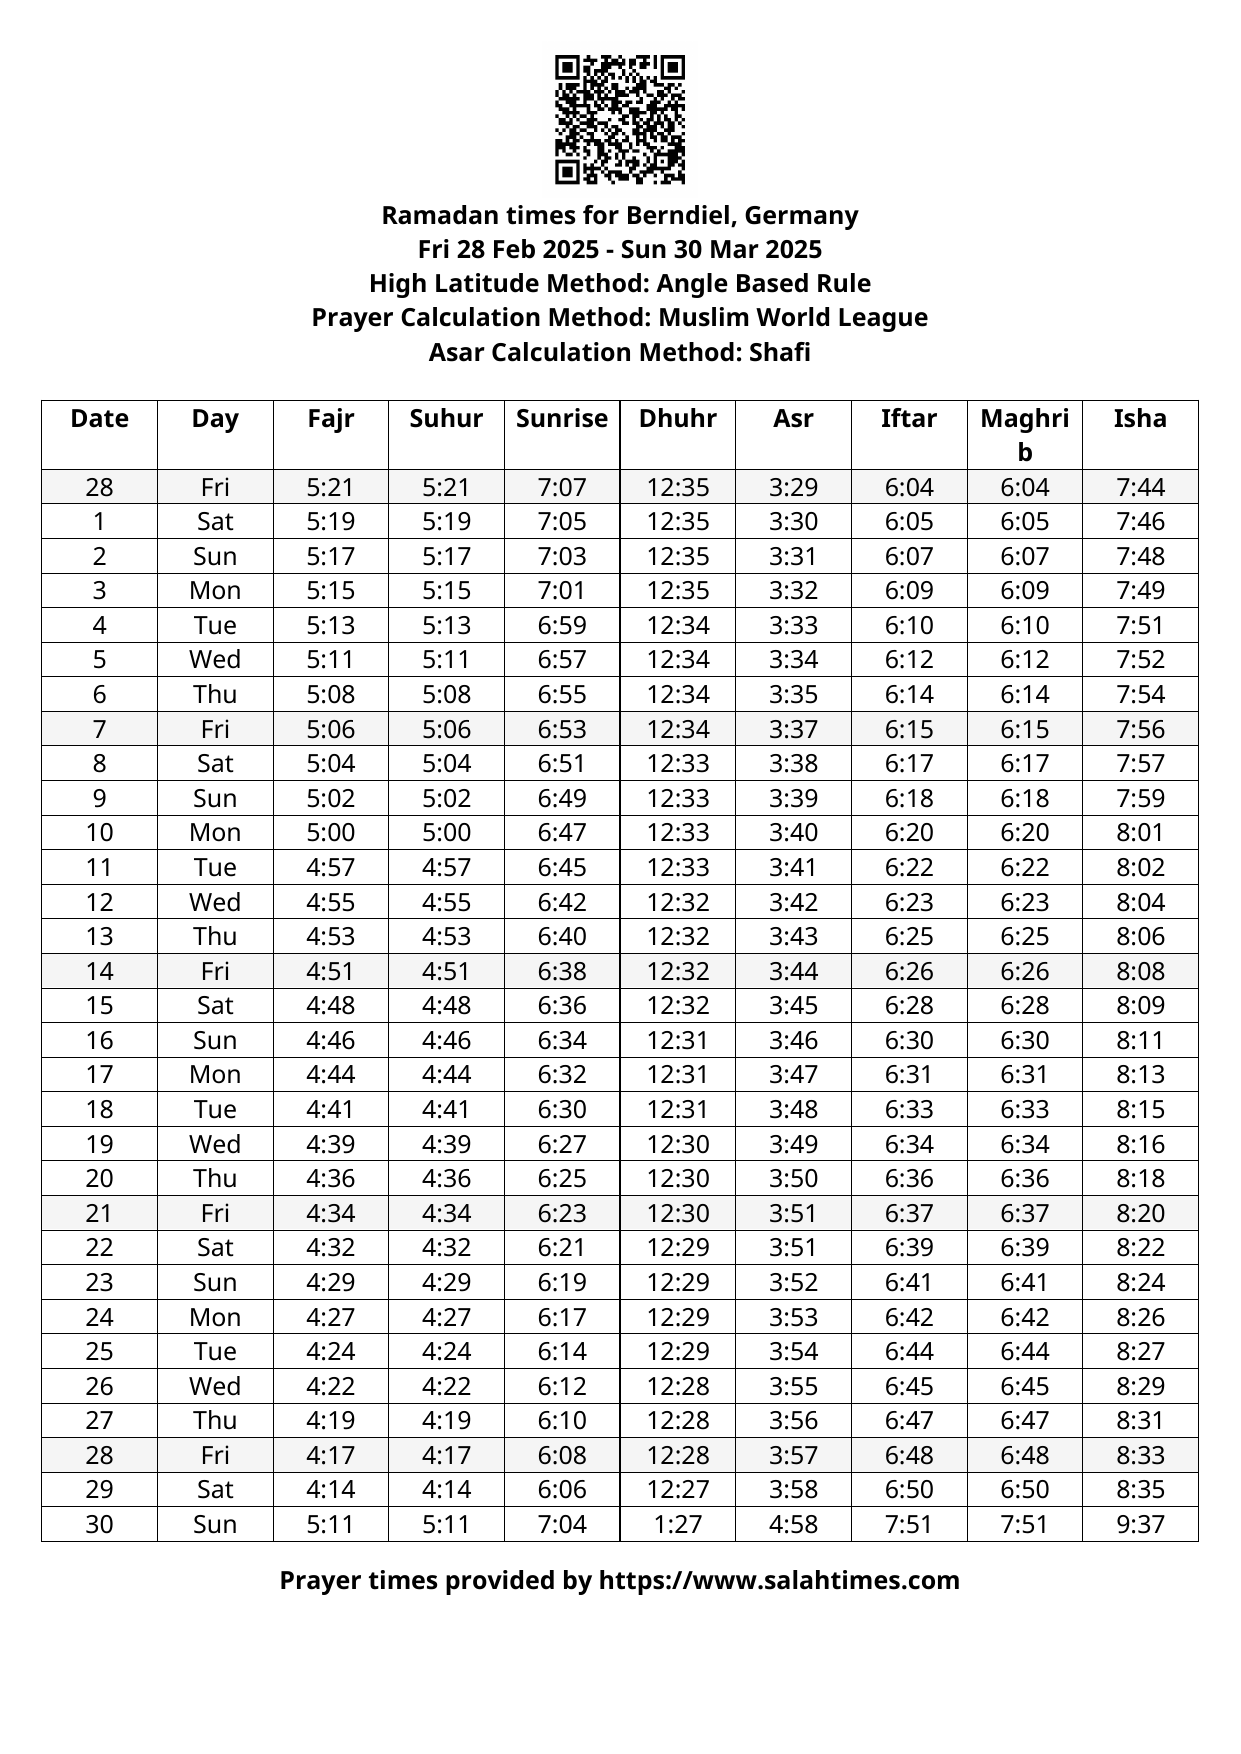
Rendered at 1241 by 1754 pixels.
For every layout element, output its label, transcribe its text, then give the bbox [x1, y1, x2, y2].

table_cell 5:04 [274, 746, 388, 780]
table_cell 6:36 [852, 1161, 967, 1195]
table_cell 4:22 [274, 1369, 388, 1402]
table_cell 3:42 [736, 885, 851, 918]
table_cell 6:23 [505, 1196, 619, 1229]
table_cell 5:02 [389, 781, 504, 814]
table_cell 6:53 [505, 712, 619, 745]
table_cell 1 [42, 504, 157, 538]
table_cell 3:41 [736, 850, 851, 884]
table_cell 6:45 [968, 1369, 1082, 1402]
table_cell 6:42 [852, 1300, 967, 1333]
table_cell Tue [158, 608, 273, 642]
table_cell 3:33 [736, 608, 851, 642]
table_cell 7:54 [1083, 677, 1198, 711]
table_cell 6:47 [505, 816, 619, 849]
table_header Asr [736, 401, 851, 469]
table_cell 3:37 [736, 712, 851, 745]
table_cell 6:26 [852, 954, 967, 987]
table_cell 3:55 [736, 1369, 851, 1402]
table_cell 24 [42, 1300, 157, 1333]
table_cell 4:27 [274, 1300, 388, 1333]
table_cell 6:22 [968, 850, 1082, 884]
table_header Day [158, 401, 273, 469]
table_cell 5:17 [274, 539, 388, 572]
table_cell 15 [42, 989, 157, 1022]
table_cell Tue [158, 850, 273, 884]
table_cell 12:30 [621, 1127, 735, 1160]
table_cell 5:11 [389, 1507, 504, 1541]
table_cell 6:12 [852, 643, 967, 676]
table_cell 8:24 [1083, 1265, 1198, 1299]
table_cell 3:48 [736, 1092, 851, 1126]
table_cell 6:33 [852, 1092, 967, 1126]
table_cell 8:29 [1083, 1369, 1198, 1402]
table_cell 7:46 [1083, 504, 1198, 538]
table_cell 4:29 [274, 1265, 388, 1299]
text Ramadan times for Berndiel, Germany [42, 198, 1198, 232]
table_cell 5:00 [389, 816, 504, 849]
table_cell 25 [42, 1334, 157, 1368]
table_cell 5:11 [274, 1507, 388, 1541]
table_cell 21 [42, 1196, 157, 1229]
table_cell 28 [42, 470, 157, 503]
table_cell 8:22 [1083, 1231, 1198, 1264]
table_cell 7:07 [505, 470, 619, 503]
table_cell 6:50 [968, 1473, 1082, 1506]
table_cell 6:36 [968, 1161, 1082, 1195]
table_cell 3:35 [736, 677, 851, 711]
table_cell 3:58 [736, 1473, 851, 1506]
table_cell Mon [158, 1058, 273, 1091]
table_cell 5:21 [274, 470, 388, 503]
table_cell 6:50 [852, 1473, 967, 1506]
table_cell 8:08 [1083, 954, 1198, 987]
table_cell 14 [42, 954, 157, 987]
table_cell 5:02 [274, 781, 388, 814]
table_cell 6:42 [968, 1300, 1082, 1333]
table_cell 7:48 [1083, 539, 1198, 572]
table_cell Sat [158, 1231, 273, 1264]
table_cell 4:29 [389, 1265, 504, 1299]
table_cell Fri [158, 712, 273, 745]
table_cell 6:20 [852, 816, 967, 849]
table_cell 4:19 [274, 1404, 388, 1437]
table_cell Fri [158, 954, 273, 987]
table_cell 12:28 [621, 1369, 735, 1402]
table_cell 6:10 [968, 608, 1082, 642]
table_cell 28 [42, 1438, 157, 1472]
table_cell 6:25 [852, 919, 967, 953]
table_cell Sat [158, 989, 273, 1022]
table_cell Wed [158, 1369, 273, 1402]
table_cell 4:53 [389, 919, 504, 953]
table_cell 6:44 [968, 1334, 1082, 1368]
table_cell 6:12 [505, 1369, 619, 1402]
table_cell 6:51 [505, 746, 619, 780]
table_cell 7:51 [852, 1507, 967, 1541]
table_cell 3:51 [736, 1231, 851, 1264]
table_cell 6:55 [505, 677, 619, 711]
table_cell 5:04 [389, 746, 504, 780]
table_cell 6:59 [505, 608, 619, 642]
table_cell Sun [158, 1265, 273, 1299]
table_cell 9 [42, 781, 157, 814]
table_cell 3:38 [736, 746, 851, 780]
table_cell 23 [42, 1265, 157, 1299]
table_cell 6:12 [968, 643, 1082, 676]
table_cell 4:14 [389, 1473, 504, 1506]
table_cell 2 [42, 539, 157, 572]
table_cell 12:32 [621, 885, 735, 918]
table_cell 6:17 [852, 746, 967, 780]
table_cell 7:51 [1083, 608, 1198, 642]
table_cell 6:41 [968, 1265, 1082, 1299]
table_cell 5:11 [274, 643, 388, 676]
text High Latitude Method: Angle Based Rule [42, 266, 1198, 300]
table_cell 6:25 [968, 919, 1082, 953]
table_cell 5 [42, 643, 157, 676]
table_cell 6:34 [505, 1023, 619, 1057]
table_cell 4:24 [274, 1334, 388, 1368]
table_cell 4:17 [389, 1438, 504, 1472]
table_cell 12:28 [621, 1438, 735, 1472]
table_cell Tue [158, 1334, 273, 1368]
table_cell 27 [42, 1404, 157, 1437]
table_cell 6:19 [505, 1265, 619, 1299]
table_cell Thu [158, 1404, 273, 1437]
table_cell 13 [42, 919, 157, 953]
table_cell 6:31 [968, 1058, 1082, 1091]
table_cell 7:04 [505, 1507, 619, 1541]
table_header Iftar [852, 401, 967, 469]
table_cell 12:29 [621, 1265, 735, 1299]
table_cell Mon [158, 816, 273, 849]
table_header Fajr [274, 401, 388, 469]
table_cell 8 [42, 746, 157, 780]
table_cell 4:39 [389, 1127, 504, 1160]
table_cell 3:49 [736, 1127, 851, 1160]
table_cell 12:31 [621, 1023, 735, 1057]
table_cell 6:15 [968, 712, 1082, 745]
table_cell 6:41 [852, 1265, 967, 1299]
table_cell Thu [158, 919, 273, 953]
table_cell 6:34 [852, 1127, 967, 1160]
table_cell 6:10 [852, 608, 967, 642]
table_cell Mon [158, 574, 273, 607]
table_cell 6:17 [505, 1300, 619, 1333]
table_cell Fri [158, 1196, 273, 1229]
table_cell 4:14 [274, 1473, 388, 1506]
table_cell 8:11 [1083, 1023, 1198, 1057]
table_cell 4:22 [389, 1369, 504, 1402]
table_cell Wed [158, 1127, 273, 1160]
table_cell 6:18 [968, 781, 1082, 814]
table_cell 3:57 [736, 1438, 851, 1472]
table_cell 3:31 [736, 539, 851, 572]
table_cell 3:50 [736, 1161, 851, 1195]
table_cell Wed [158, 643, 273, 676]
table_cell 20 [42, 1161, 157, 1195]
table_cell 12:33 [621, 850, 735, 884]
table_cell 8:26 [1083, 1300, 1198, 1333]
table_cell 6:40 [505, 919, 619, 953]
table_cell Sat [158, 504, 273, 538]
table_cell 7:49 [1083, 574, 1198, 607]
table_cell 6:18 [852, 781, 967, 814]
table_cell 6:05 [968, 504, 1082, 538]
table_cell Tue [158, 1092, 273, 1126]
table_cell 6:44 [852, 1334, 967, 1368]
table_cell 6:08 [505, 1438, 619, 1472]
table_cell 5:13 [389, 608, 504, 642]
table_cell 6:17 [968, 746, 1082, 780]
table_cell 7:03 [505, 539, 619, 572]
table_cell 10 [42, 816, 157, 849]
table_cell 12 [42, 885, 157, 918]
table_cell 4:34 [389, 1196, 504, 1229]
table_cell 18 [42, 1092, 157, 1126]
table_cell Mon [158, 1300, 273, 1333]
table_cell 6:05 [852, 504, 967, 538]
table_cell 6:36 [505, 989, 619, 1022]
table_cell 4:51 [274, 954, 388, 987]
table_cell 8:02 [1083, 850, 1198, 884]
table_cell 4:41 [389, 1092, 504, 1126]
table_cell 6:30 [505, 1092, 619, 1126]
table_cell 12:32 [621, 954, 735, 987]
table_cell 12:34 [621, 677, 735, 711]
table_cell Sun [158, 539, 273, 572]
table_cell 6:14 [505, 1334, 619, 1368]
table_cell 12:30 [621, 1196, 735, 1229]
table_cell Thu [158, 1161, 273, 1195]
table_cell 12:29 [621, 1300, 735, 1333]
table_cell 7:44 [1083, 470, 1198, 503]
table_cell 4:24 [389, 1334, 504, 1368]
table_cell 3:45 [736, 989, 851, 1022]
table_cell 4:41 [274, 1092, 388, 1126]
table_cell 8:18 [1083, 1161, 1198, 1195]
table_cell 12:32 [621, 989, 735, 1022]
table_cell 4:57 [389, 850, 504, 884]
text Fri 28 Feb 2025 - Sun 30 Mar 2025 [42, 232, 1198, 266]
table_cell 3:47 [736, 1058, 851, 1091]
table_cell 5:08 [389, 677, 504, 711]
table_cell 17 [42, 1058, 157, 1091]
table_cell 5:21 [389, 470, 504, 503]
table_cell 4:19 [389, 1404, 504, 1437]
table_cell 8:01 [1083, 816, 1198, 849]
table_cell 6:28 [968, 989, 1082, 1022]
table_cell 12:27 [621, 1473, 735, 1506]
table_cell 6:45 [505, 850, 619, 884]
table_cell Sun [158, 1507, 273, 1541]
table_cell 6:27 [505, 1127, 619, 1160]
table_header Sunrise [505, 401, 619, 469]
table_cell 12:29 [621, 1334, 735, 1368]
table_cell 3:53 [736, 1300, 851, 1333]
table_cell 6:48 [968, 1438, 1082, 1472]
table_cell 4:58 [736, 1507, 851, 1541]
table_cell 5:11 [389, 643, 504, 676]
table_cell 8:04 [1083, 885, 1198, 918]
table_cell 6:26 [968, 954, 1082, 987]
table_cell Fri [158, 470, 273, 503]
table_cell 4:39 [274, 1127, 388, 1160]
table_cell 8:16 [1083, 1127, 1198, 1160]
table_cell 11 [42, 850, 157, 884]
table_cell 4:32 [274, 1231, 388, 1264]
table_cell 4:17 [274, 1438, 388, 1472]
table_cell 8:27 [1083, 1334, 1198, 1368]
text Prayer times provided by https://www.salahtimes.com [42, 1563, 1198, 1597]
table_cell 6:37 [852, 1196, 967, 1229]
table_cell 6:30 [968, 1023, 1082, 1057]
table_cell 6:47 [968, 1404, 1082, 1437]
table_cell 5:15 [274, 574, 388, 607]
table_cell Sun [158, 1023, 273, 1057]
table_cell 4:32 [389, 1231, 504, 1264]
table_cell 12:35 [621, 574, 735, 607]
table_cell 7:05 [505, 504, 619, 538]
table_cell 4:36 [389, 1161, 504, 1195]
table_cell 3:29 [736, 470, 851, 503]
table_cell 6:57 [505, 643, 619, 676]
table_cell 6:47 [852, 1404, 967, 1437]
table_cell 8:33 [1083, 1438, 1198, 1472]
table_cell 29 [42, 1473, 157, 1506]
table_cell Sat [158, 746, 273, 780]
table_cell 6:28 [852, 989, 967, 1022]
table_cell 4:55 [389, 885, 504, 918]
table_cell 7:51 [968, 1507, 1082, 1541]
table_cell 3:32 [736, 574, 851, 607]
text Prayer Calculation Method: Muslim World League [42, 300, 1198, 334]
table_cell 4:48 [389, 989, 504, 1022]
table_cell 1:27 [621, 1507, 735, 1541]
table_cell 4:46 [389, 1023, 504, 1057]
table_cell 12:30 [621, 1161, 735, 1195]
table_cell 5:06 [274, 712, 388, 745]
table_cell 6:37 [968, 1196, 1082, 1229]
table_cell 16 [42, 1023, 157, 1057]
table_cell 4 [42, 608, 157, 642]
picture [542, 41, 699, 198]
table_cell 12:34 [621, 643, 735, 676]
table_cell 6:45 [852, 1369, 967, 1402]
table_cell 6:04 [852, 470, 967, 503]
table_cell Sat [158, 1473, 273, 1506]
table_cell 8:20 [1083, 1196, 1198, 1229]
table_cell 6:48 [852, 1438, 967, 1472]
table_cell 3:51 [736, 1196, 851, 1229]
table_cell 5:19 [389, 504, 504, 538]
table_cell Sun [158, 781, 273, 814]
table_cell 6:49 [505, 781, 619, 814]
table_cell 12:34 [621, 608, 735, 642]
table_cell 5:00 [274, 816, 388, 849]
table_cell 4:51 [389, 954, 504, 987]
table_cell 12:34 [621, 712, 735, 745]
table_cell 3:30 [736, 504, 851, 538]
table_cell 3:39 [736, 781, 851, 814]
table_cell 5:19 [274, 504, 388, 538]
table_cell 8:31 [1083, 1404, 1198, 1437]
table_cell 8:09 [1083, 989, 1198, 1022]
table_cell 12:35 [621, 470, 735, 503]
table_cell 12:35 [621, 539, 735, 572]
table_cell 5:17 [389, 539, 504, 572]
table_cell 3:54 [736, 1334, 851, 1368]
table_cell 6:21 [505, 1231, 619, 1264]
table_cell 6:23 [968, 885, 1082, 918]
table_cell 4:48 [274, 989, 388, 1022]
table_cell 30 [42, 1507, 157, 1541]
table_cell 8:13 [1083, 1058, 1198, 1091]
table_cell 6:07 [968, 539, 1082, 572]
table_cell 6:22 [852, 850, 967, 884]
table_cell 5:15 [389, 574, 504, 607]
table_cell 12:35 [621, 504, 735, 538]
table_header Suhur [389, 401, 504, 469]
text Asar Calculation Method: Shafi [42, 334, 1198, 368]
table_cell 7 [42, 712, 157, 745]
table_cell 6:07 [852, 539, 967, 572]
table_cell 26 [42, 1369, 157, 1402]
table_cell 8:35 [1083, 1473, 1198, 1506]
table_cell 6:04 [968, 470, 1082, 503]
table_cell 3:56 [736, 1404, 851, 1437]
table_cell Thu [158, 677, 273, 711]
table_cell 3:43 [736, 919, 851, 953]
table_cell 12:33 [621, 816, 735, 849]
table_cell 6:23 [852, 885, 967, 918]
table_cell 6:09 [968, 574, 1082, 607]
table_cell 6:31 [852, 1058, 967, 1091]
table_cell 6:39 [852, 1231, 967, 1264]
table_cell 22 [42, 1231, 157, 1264]
table_cell 4:34 [274, 1196, 388, 1229]
table_cell 3:52 [736, 1265, 851, 1299]
table_cell 3 [42, 574, 157, 607]
table_cell 4:44 [274, 1058, 388, 1091]
table_cell 7:57 [1083, 746, 1198, 780]
table_cell 5:06 [389, 712, 504, 745]
table_cell 7:52 [1083, 643, 1198, 676]
table_cell 6:30 [852, 1023, 967, 1057]
table_cell 12:31 [621, 1092, 735, 1126]
table_cell 3:40 [736, 816, 851, 849]
table_cell 12:31 [621, 1058, 735, 1091]
table_cell 6:10 [505, 1404, 619, 1437]
table_cell 7:59 [1083, 781, 1198, 814]
table_cell 6:14 [968, 677, 1082, 711]
table_cell 6:42 [505, 885, 619, 918]
table_cell 6:32 [505, 1058, 619, 1091]
table_cell 7:56 [1083, 712, 1198, 745]
table_header Isha [1083, 401, 1198, 469]
table_header Dhuhr [621, 401, 735, 469]
table_cell 6:15 [852, 712, 967, 745]
table_cell 4:55 [274, 885, 388, 918]
table_cell 4:57 [274, 850, 388, 884]
table_cell 4:46 [274, 1023, 388, 1057]
table_cell 3:34 [736, 643, 851, 676]
table_cell 4:36 [274, 1161, 388, 1195]
table_cell 5:13 [274, 608, 388, 642]
table_cell 6:39 [968, 1231, 1082, 1264]
table_cell 6 [42, 677, 157, 711]
table_cell 8:15 [1083, 1092, 1198, 1126]
table_header Date [42, 401, 157, 469]
table_cell 6:14 [852, 677, 967, 711]
table_cell Wed [158, 885, 273, 918]
table_cell 12:32 [621, 919, 735, 953]
table_cell 19 [42, 1127, 157, 1160]
table_cell 12:33 [621, 781, 735, 814]
table_cell 6:25 [505, 1161, 619, 1195]
table_cell 6:38 [505, 954, 619, 987]
table_cell 6:06 [505, 1473, 619, 1506]
table_cell 5:08 [274, 677, 388, 711]
table_cell 12:33 [621, 746, 735, 780]
table_cell 4:27 [389, 1300, 504, 1333]
table_cell 4:53 [274, 919, 388, 953]
table_cell 9:37 [1083, 1507, 1198, 1541]
table_cell 6:33 [968, 1092, 1082, 1126]
table_header Maghrib [968, 401, 1082, 469]
table_cell 4:44 [389, 1058, 504, 1091]
table_cell Fri [158, 1438, 273, 1472]
table_cell 6:09 [852, 574, 967, 607]
table_cell 7:01 [505, 574, 619, 607]
table_cell 3:44 [736, 954, 851, 987]
table_cell 12:29 [621, 1231, 735, 1264]
table_cell 12:28 [621, 1404, 735, 1437]
table_cell 8:06 [1083, 919, 1198, 953]
table_cell 6:20 [968, 816, 1082, 849]
table_cell 6:34 [968, 1127, 1082, 1160]
table_cell 3:46 [736, 1023, 851, 1057]
